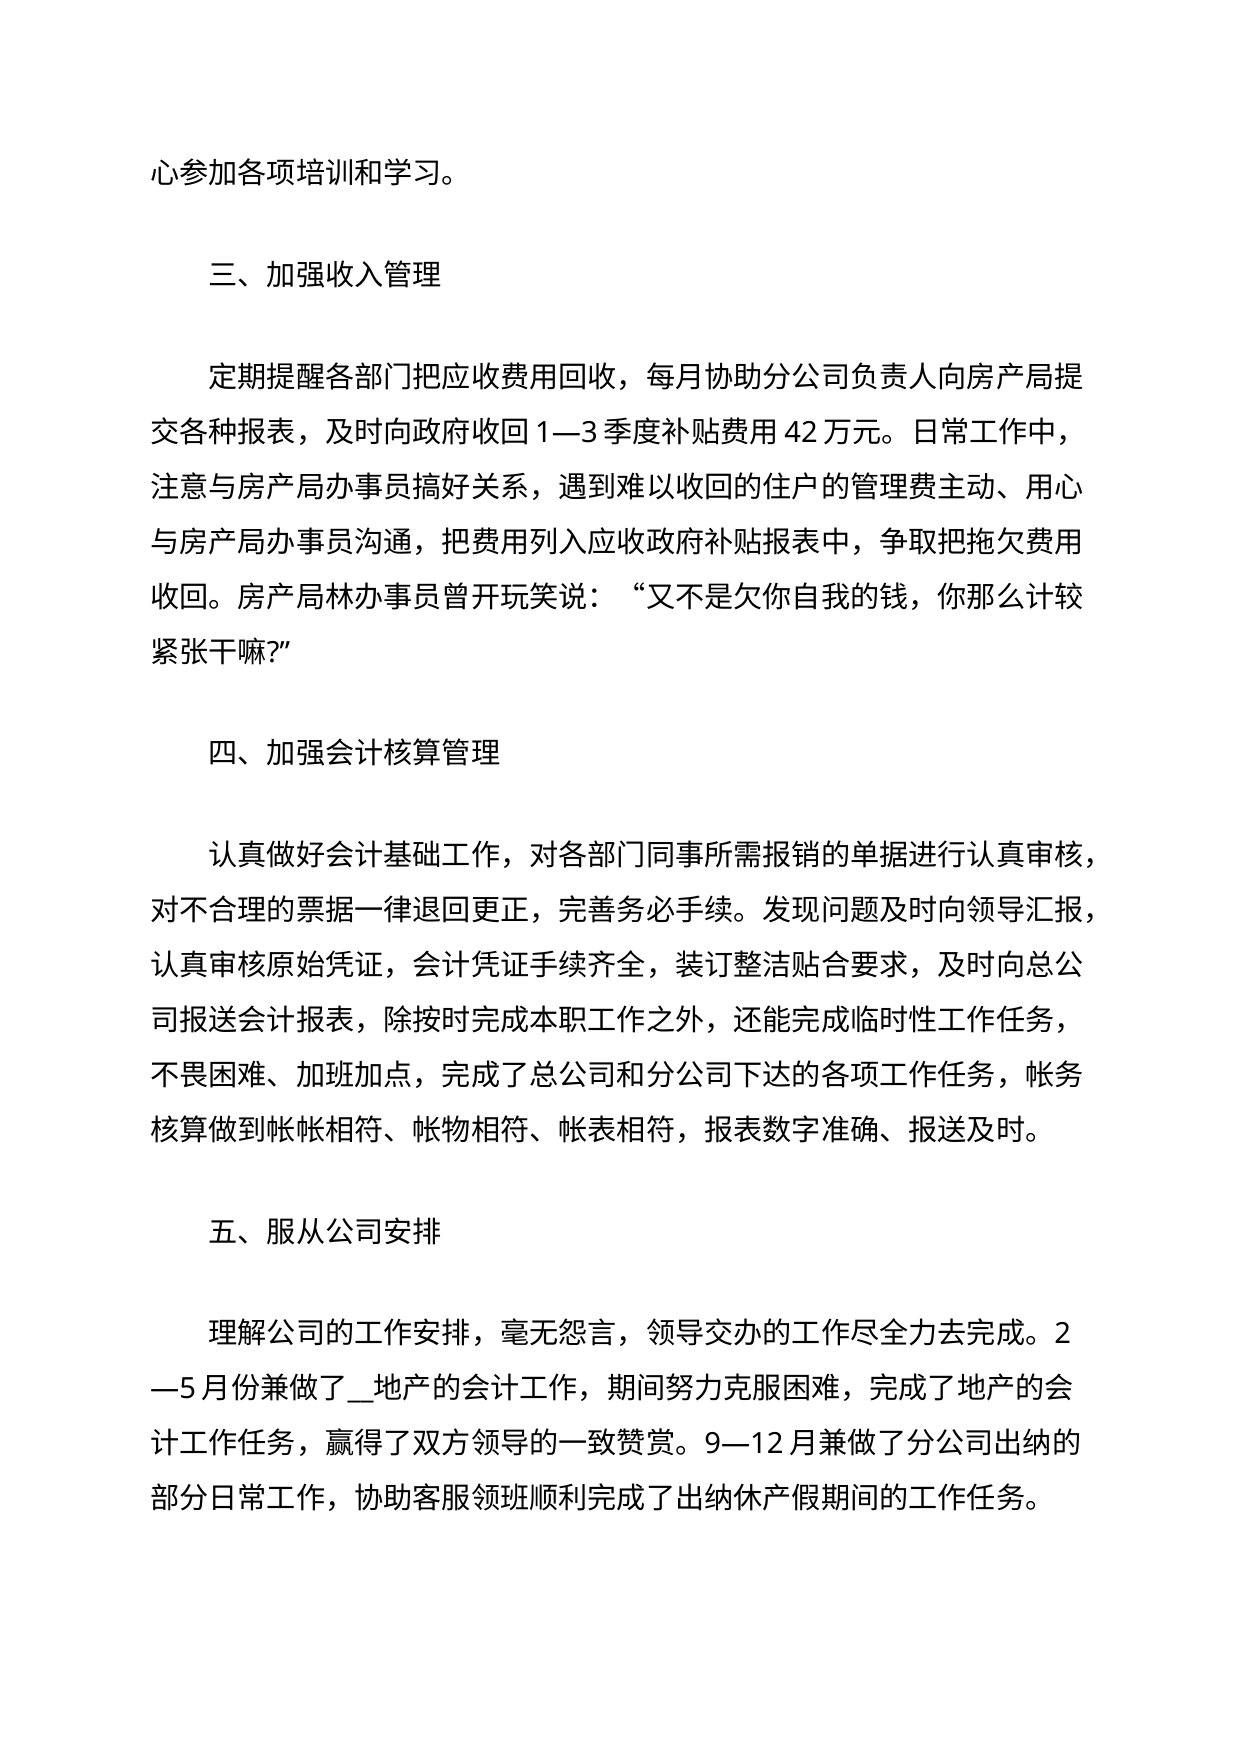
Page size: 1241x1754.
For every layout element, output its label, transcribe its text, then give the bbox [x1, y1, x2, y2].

text 理解公司的工作安排，毫无怨言，领导交办的工作尽全力去完成。2—5月份兼做了__地产的会计工作，期间努力克服困难，完成了地产的会计工作任务，赢得了双方领导的一致赞赏。9—12月兼做了分公司出纳的部分日常工作，协助客服领班顺利完成了出纳休产假期间的工作任务。 [150, 1310, 1090, 1517]
text 三、加强收入管理 [150, 252, 1090, 294]
text 四、加强会计核算管理 [150, 730, 1090, 772]
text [150, 150, 1090, 192]
text 认真做好会计基础工作，对各部门同事所需报销的单据进行认真审核，对不合理的票据一律退回更正，完善务必手续。发现问题及时向领导汇报，认真审核原始凭证，会计凭证手续齐全，装订整洁贴合要求，及时向总公司报送会计报表，除按时完成本职工作之外，还能完成临时性工作任务，不畏困难、加班加点，完成了总公司和分公司下达的各项工作任务，帐务核算做到帐帐相符、帐物相符、帐表相符，报表数字准确、报送及时。 [150, 832, 1090, 1149]
text 定期提醒各部门把应收费用回收，每月协助分公司负责人向房产局提交各种报表，及时向政府收回1—3季度补贴费用42万元。日常工作中，注意与房产局办事员搞好关系，遇到难以收回的住户的管理费主动、用心与房产局办事员沟通，把费用列入应收政府补贴报表中，争取把拖欠费用收回。房产局林办事员曾开玩笑说：“又不是欠你自我的钱，你那么计较紧张干嘛?” [150, 353, 1090, 671]
text 五、服从公司安排 [150, 1208, 1090, 1250]
